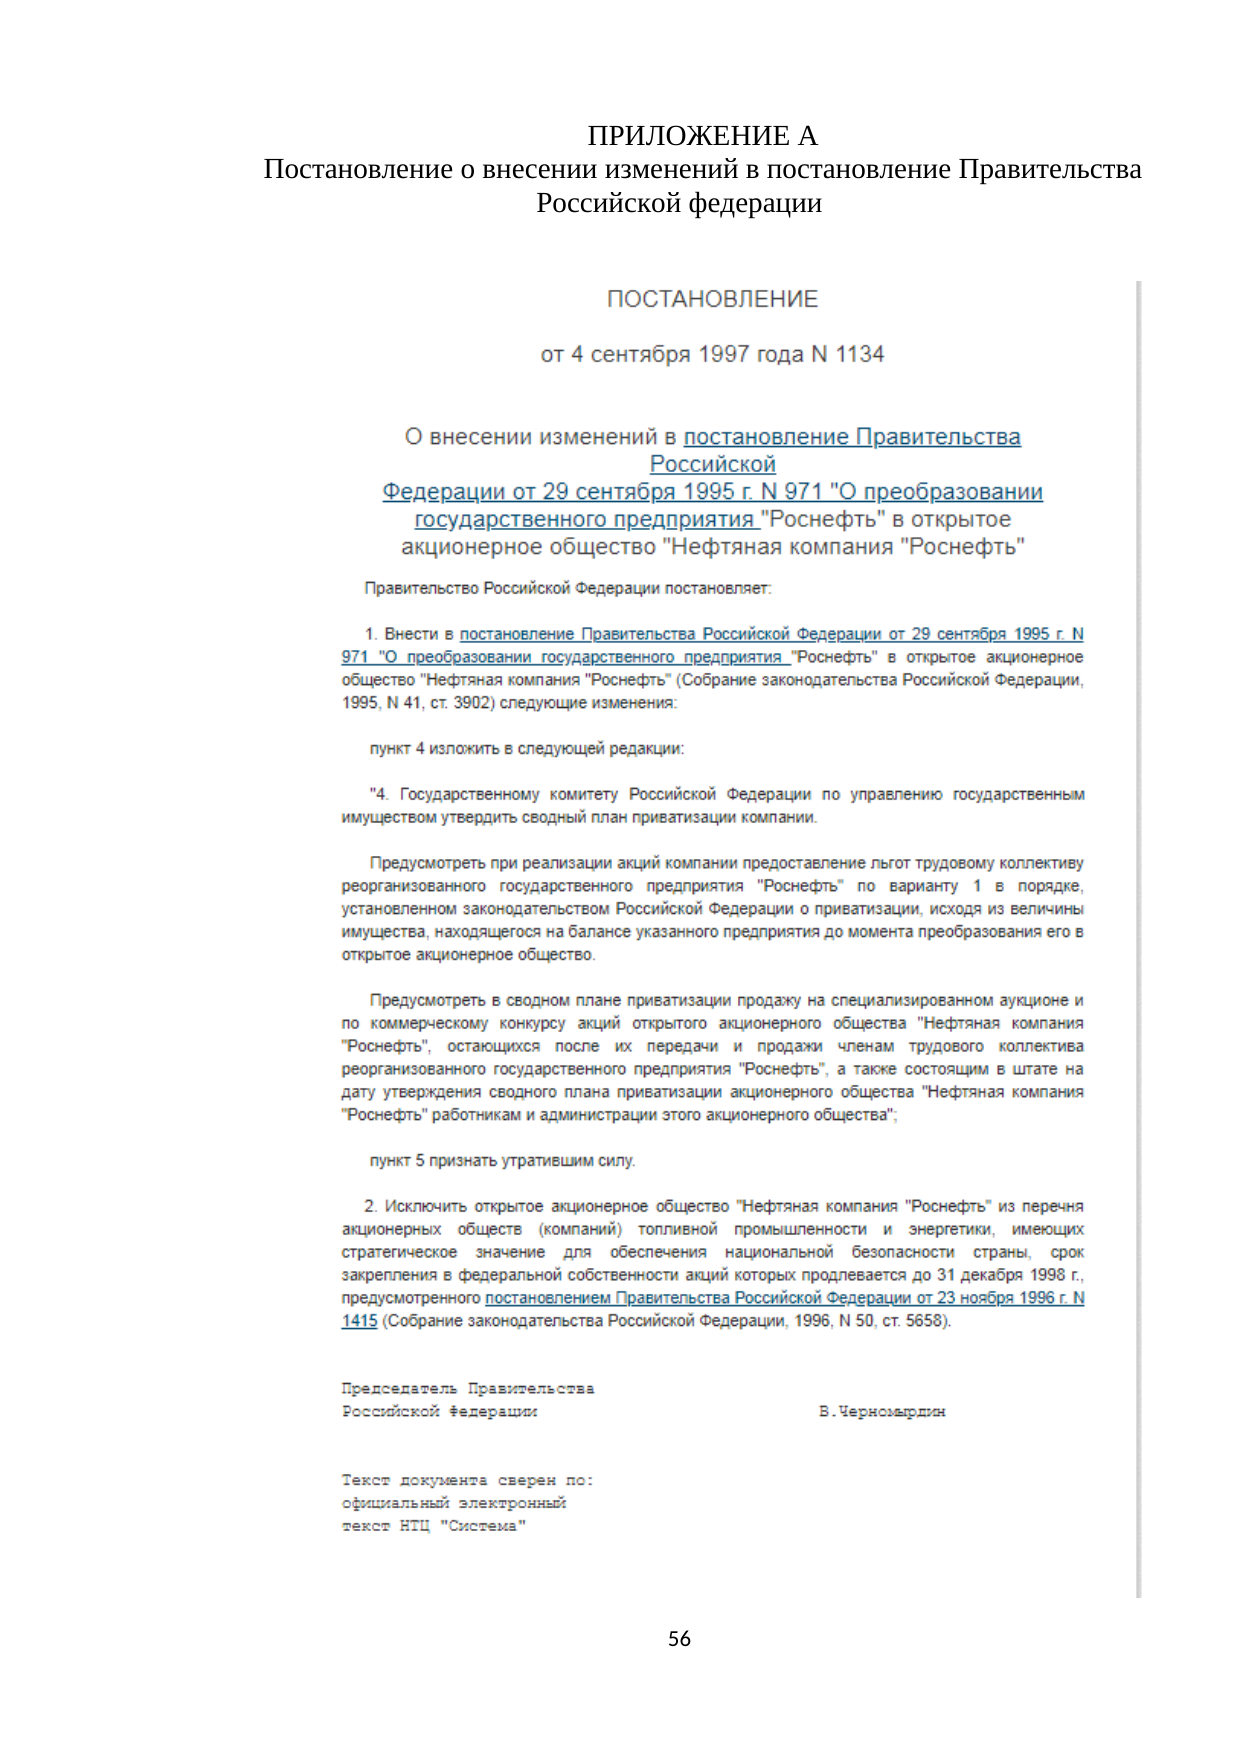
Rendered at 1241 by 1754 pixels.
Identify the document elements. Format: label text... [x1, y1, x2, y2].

text ПРИЛОЖЕНИЕ А [177, 118, 1181, 152]
text Постановление о внесении изменений в постановление Правительства Российской федерации [177, 152, 1181, 219]
picture [264, 281, 1142, 1598]
